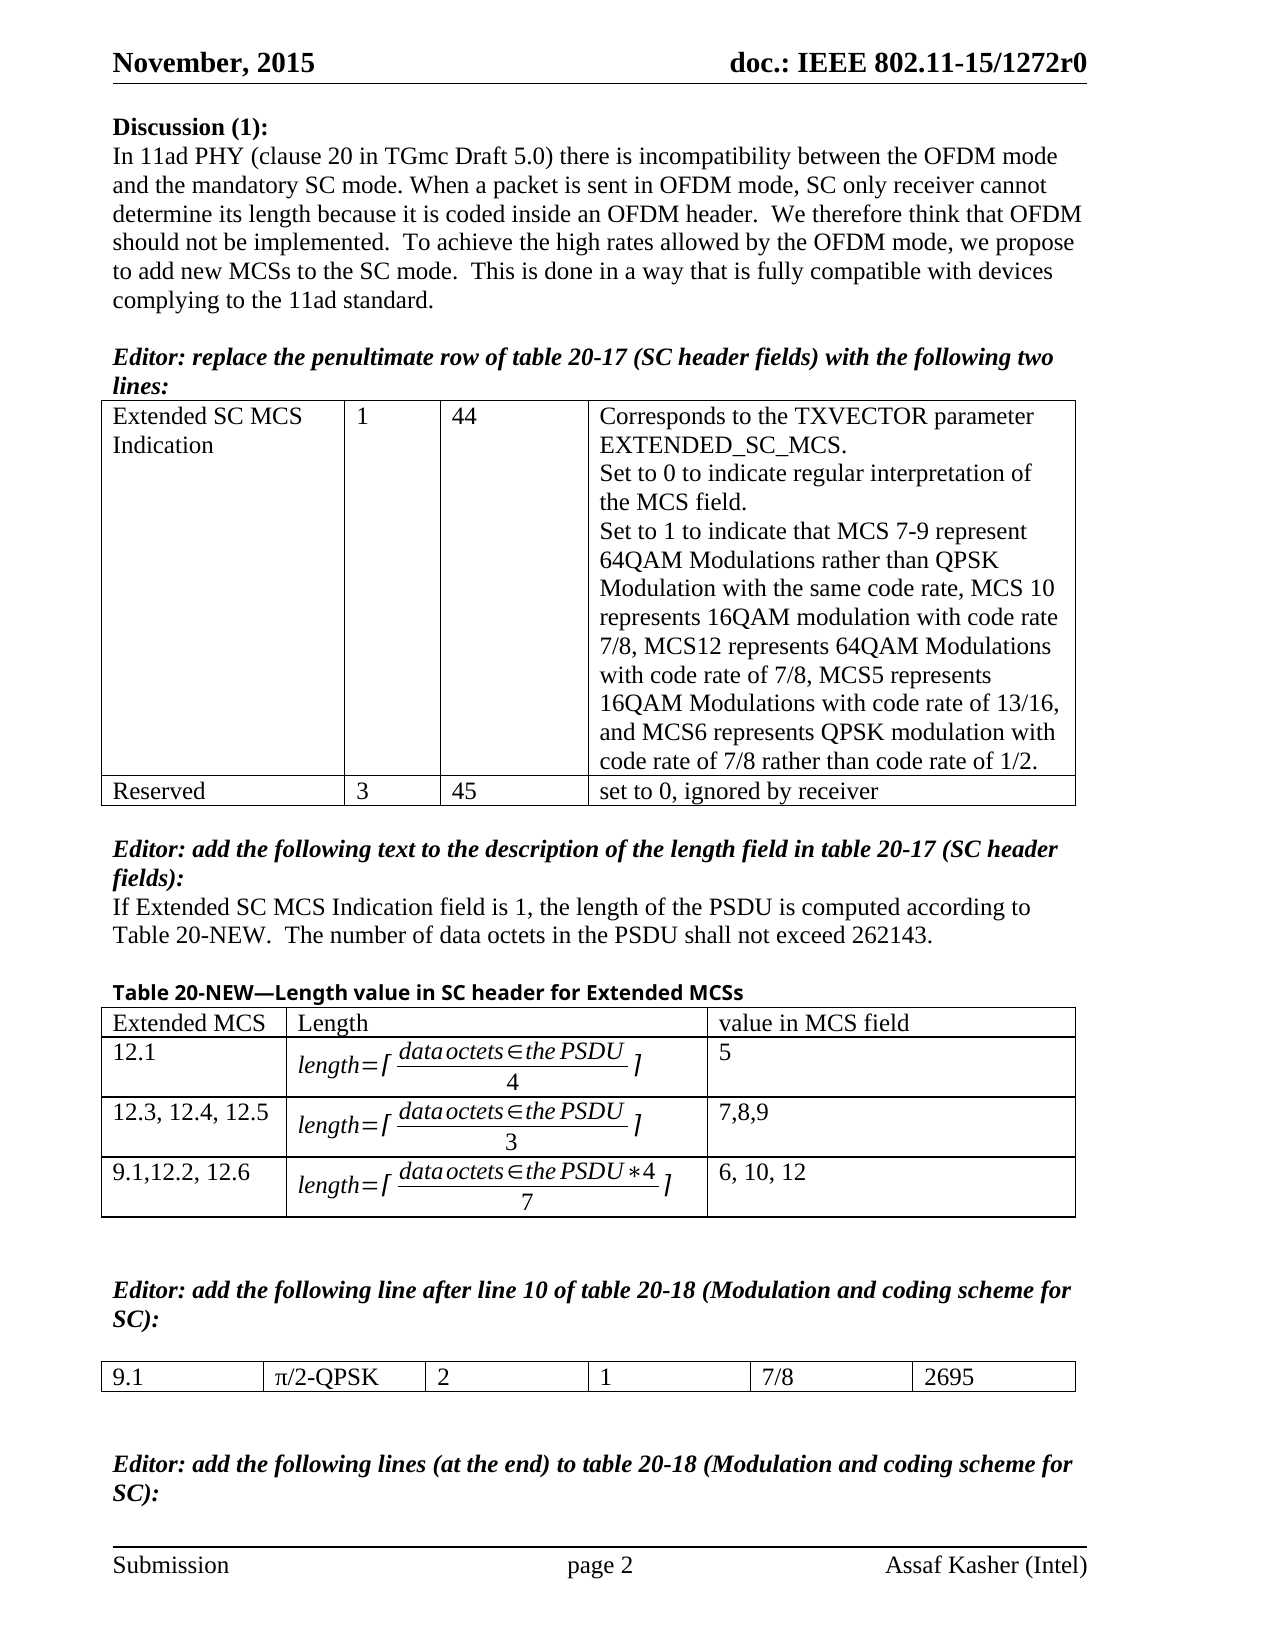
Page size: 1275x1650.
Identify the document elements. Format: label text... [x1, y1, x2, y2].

table_cell Reserved [102, 776, 344, 804]
table_header π/2-QPSK [264, 1362, 425, 1391]
table_header Extended SC MCS Indication [102, 401, 344, 775]
table_cell [287, 1098, 707, 1156]
table_cell set to 0, ignored by receiver [589, 776, 1075, 804]
table_header Length [287, 1008, 707, 1036]
text In 11ad PHY (clause 20 in TGmc Draft 5.0) there is incompatibility between the OFDM mode and the mandatory SC mode. When a packet is sent in OFDM mode, SC only receiver cannot determine its length because it is coded inside an OFDM header. We therefore think that OFDM should not be implemented. To achieve the high rates allowed by the OFDM mode, we propose to add new MCSs to the SC mode. This is done in a way that is fully compatible with devices complying to the 11ad standard. [112, 141, 1087, 314]
table_cell 6, 10, 12 [708, 1158, 1075, 1216]
text Editor: add the following text to the description of the length field in table 20-17 (SC header fields): [112, 834, 1087, 892]
table_header 44 [441, 401, 588, 775]
text Table 20-NEW—Length value in SC header for Extended MCSs [112, 978, 1087, 1007]
table_cell 9.1,12.2, 12.6 [102, 1158, 286, 1216]
table_cell 3 [345, 776, 440, 804]
table_header value in MCS field [708, 1008, 1075, 1036]
text Editor: replace the penultimate row of table 20-17 (SC header fields) with the following two lines: [112, 342, 1087, 400]
table_header 9.1 [102, 1362, 263, 1391]
table_cell 45 [441, 776, 588, 804]
text Discussion (1): [112, 112, 1087, 141]
table_cell 12.3, 12.4, 12.5 [102, 1098, 286, 1156]
table_header 2695 [913, 1362, 1075, 1391]
table_cell [287, 1038, 707, 1096]
table_cell 12.1 [102, 1038, 286, 1096]
text Editor: add the following lines (at the end) to table 20-18 (Modulation and coding scheme for SC): [112, 1449, 1087, 1507]
table_header 7/8 [751, 1362, 912, 1391]
table_header 2 [426, 1362, 588, 1391]
table_cell [287, 1158, 707, 1216]
table_cell 7,8,9 [708, 1098, 1075, 1156]
table_header 1 [589, 1362, 750, 1391]
table_cell 5 [708, 1038, 1075, 1096]
table_header 1 [345, 401, 440, 775]
table_header Extended MCS [102, 1008, 286, 1036]
text If Extended SC MCS Indication field is 1, the length of the PSDU is computed according to Table 20-NEW. The number of data octets in the PSDU shall not exceed 262143. [112, 892, 1087, 949]
table_header Corresponds to the TXVECTOR parameter EXTENDED_SC_MCS. Set to 0 to indicate regular interpretation of the MCS field. Set to 1 to indicate that MCS 7-9 represent 64QAM Modulations rather than QPSK Modulation with the same code rate, MCS 10 represents 16QAM modulation with code rate 7/8, MCS12 represents 64QAM Modulations with code rate of 7/8, MCS5 represents 16QAM Modulations with code rate of 13/16, and MCS6 represents QPSK modulation with code rate of 7/8 rather than code rate of 1/2. [589, 401, 1075, 775]
text Editor: add the following line after line 10 of table 20-18 (Modulation and coding scheme for SC): [112, 1275, 1087, 1332]
